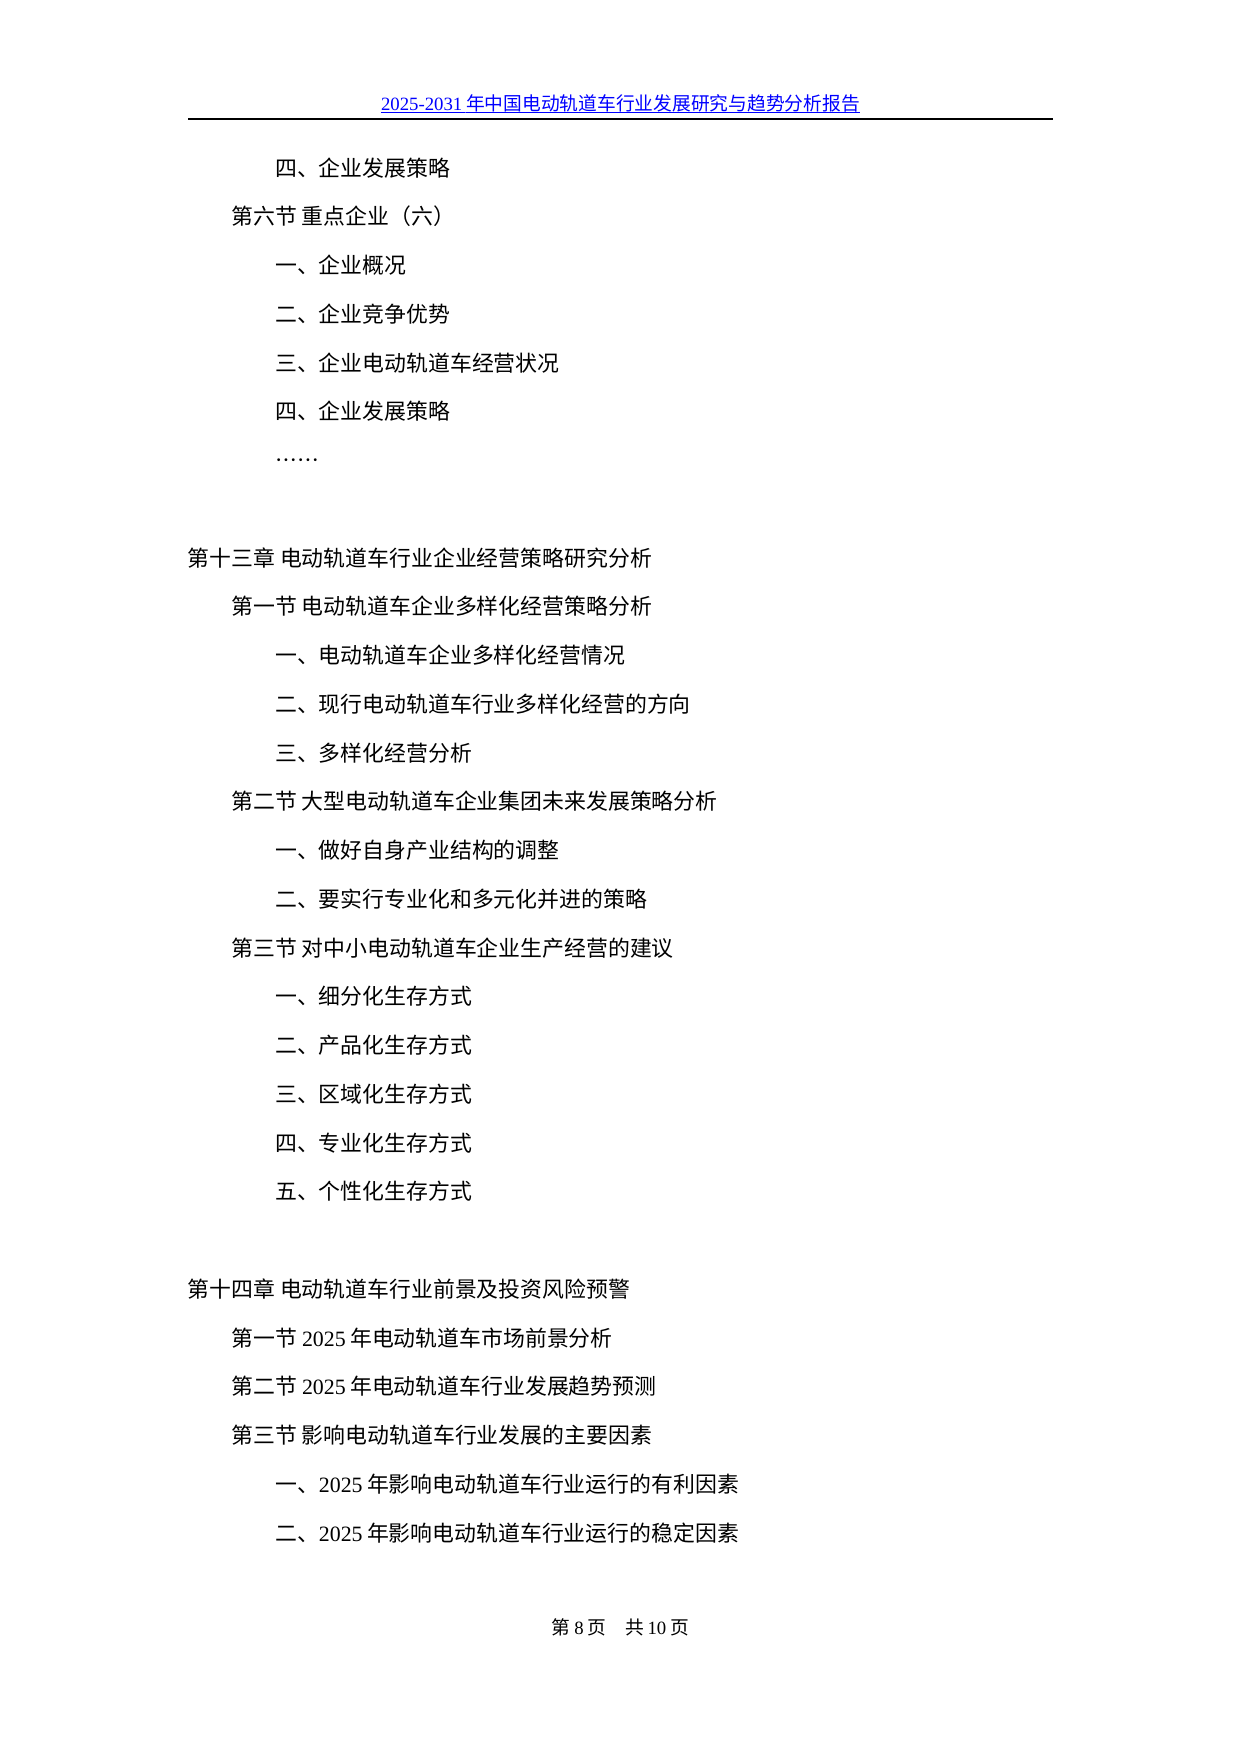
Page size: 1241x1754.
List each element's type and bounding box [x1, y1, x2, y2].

text [187, 150, 1053, 1548]
